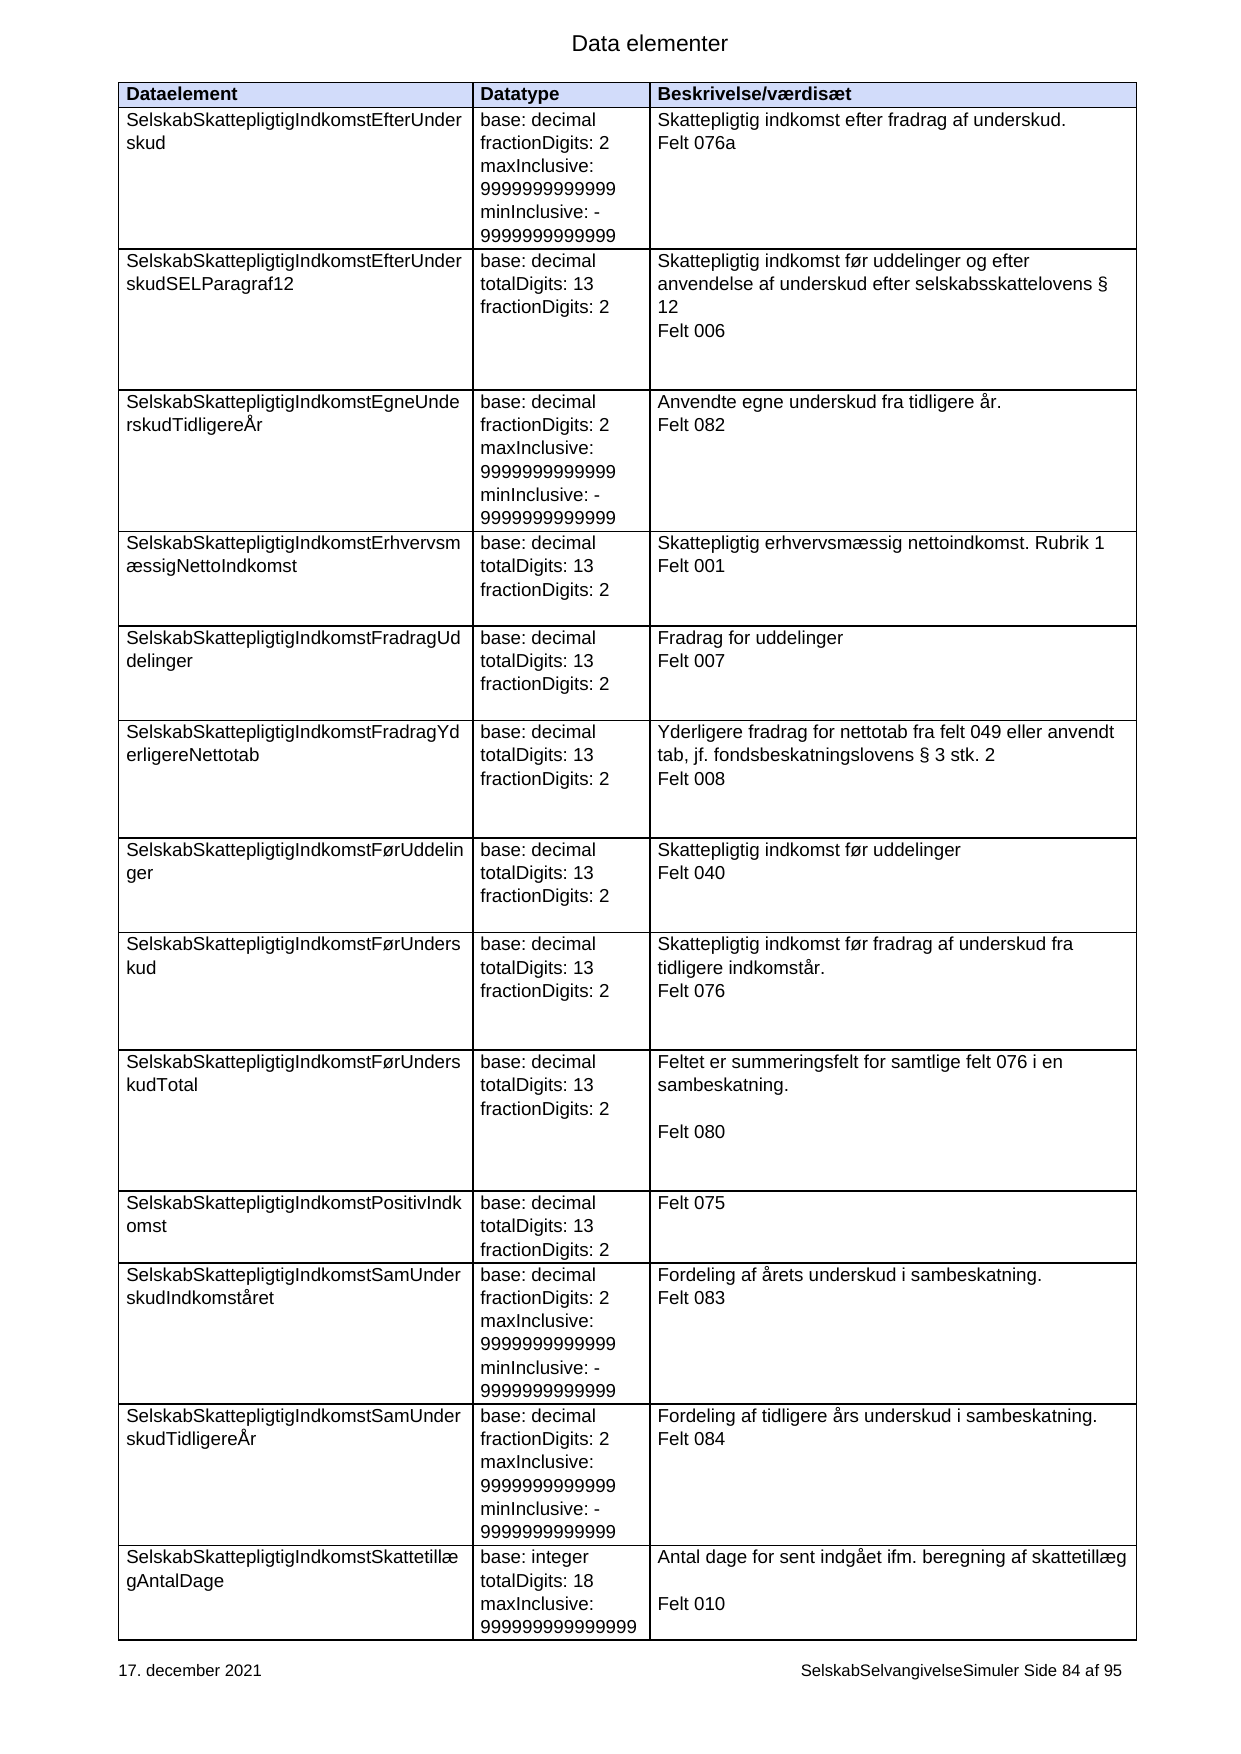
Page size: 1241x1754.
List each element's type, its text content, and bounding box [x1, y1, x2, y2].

table_cell SelskabSkattepligtigIndkomstSamUnderskudIndkomståret [119, 1264, 472, 1403]
table_cell base: decimal totalDigits: 13 fractionDigits: 2 [474, 1051, 649, 1190]
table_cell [119, 1546, 472, 1639]
table_cell Feltet er summeringsfelt for samtlige felt 076 i en sambeskatning. Felt 080 [651, 1051, 1136, 1190]
table_cell SelskabSkattepligtigIndkomstFradragYderligereNettotab [119, 721, 472, 837]
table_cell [651, 1546, 1136, 1639]
table_cell Skattepligtig indkomst før fradrag af underskud fra tidligere indkomstår. Felt 076 [651, 933, 1136, 1049]
table_cell Skattepligtig erhvervsmæssig nettoindkomst. Rubrik 1 Felt 001 [651, 532, 1136, 625]
table_cell Anvendte egne underskud fra tidligere år. Felt 082 [651, 391, 1136, 531]
table_cell base: decimal totalDigits: 13 fractionDigits: 2 [474, 1192, 649, 1262]
table_cell SelskabSkattepligtigIndkomstErhvervsmæssigNettoIndkomst [119, 532, 472, 625]
table_cell SelskabSkattepligtigIndkomstEfterUnderskud [119, 108, 472, 248]
table_cell base: decimal totalDigits: 13 fractionDigits: 2 [474, 627, 649, 719]
table_cell Felt 075 [651, 1192, 1136, 1262]
table_cell base: decimal totalDigits: 13 fractionDigits: 2 [474, 532, 649, 625]
table_cell SelskabSkattepligtigIndkomstFørUddelinger [119, 839, 472, 932]
table_cell SelskabSkattepligtigIndkomstSamUnderskudTidligereÅr [119, 1405, 472, 1545]
table_cell base: decimal fractionDigits: 2 maxInclusive: 9999999999999 minInclusive: -9999999999999 [474, 391, 649, 531]
table_header Datatype [474, 83, 649, 107]
table_cell Fordeling af årets underskud i sambeskatning. Felt 083 [651, 1264, 1136, 1403]
table_cell SelskabSkattepligtigIndkomstFradragUddelinger [119, 627, 472, 719]
table_cell SelskabSkattepligtigIndkomstEgneUnderskudTidligereÅr [119, 391, 472, 531]
table_cell base: decimal totalDigits: 13 fractionDigits: 2 [474, 721, 649, 837]
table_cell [474, 108, 649, 248]
table_cell SelskabSkattepligtigIndkomstPositivIndkomst [119, 1192, 472, 1262]
table_cell Skattepligtig indkomst før uddelinger og efter anvendelse af underskud efter selskabsskattelovens § 12 Felt 006 [651, 250, 1136, 389]
table_cell base: decimal totalDigits: 13 fractionDigits: 2 [474, 839, 649, 932]
table_cell Fordeling af tidligere års underskud i sambeskatning. Felt 084 [651, 1405, 1136, 1545]
table_cell Skattepligtig indkomst efter fradrag af underskud. Felt 076a [651, 108, 1136, 248]
table_cell Yderligere fradrag for nettotab fra felt 049 eller anvendt tab, jf. fondsbeskatningslovens § 3 stk. 2 Felt 008 [651, 721, 1136, 837]
table_header Dataelement [119, 83, 472, 107]
table_cell SelskabSkattepligtigIndkomstFørUnderskud [119, 933, 472, 1049]
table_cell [474, 1546, 649, 1639]
table_cell SelskabSkattepligtigIndkomstEfterUnderskudSELParagraf12 [119, 250, 472, 389]
table_cell base: decimal fractionDigits: 2 maxInclusive: 9999999999999 minInclusive: -9999999999999 [474, 1405, 649, 1545]
table_cell Skattepligtig indkomst før uddelinger Felt 040 [651, 839, 1136, 932]
table_cell base: decimal totalDigits: 13 fractionDigits: 2 [474, 933, 649, 1049]
table_cell base: decimal fractionDigits: 2 maxInclusive: 9999999999999 minInclusive: -9999999999999 [474, 1264, 649, 1403]
table_cell base: decimal totalDigits: 13 fractionDigits: 2 [474, 250, 649, 389]
table_cell Fradrag for uddelinger Felt 007 [651, 627, 1136, 719]
table_header Beskrivelse/værdisæt [651, 83, 1136, 107]
table_cell SelskabSkattepligtigIndkomstFørUnderskudTotal [119, 1051, 472, 1190]
